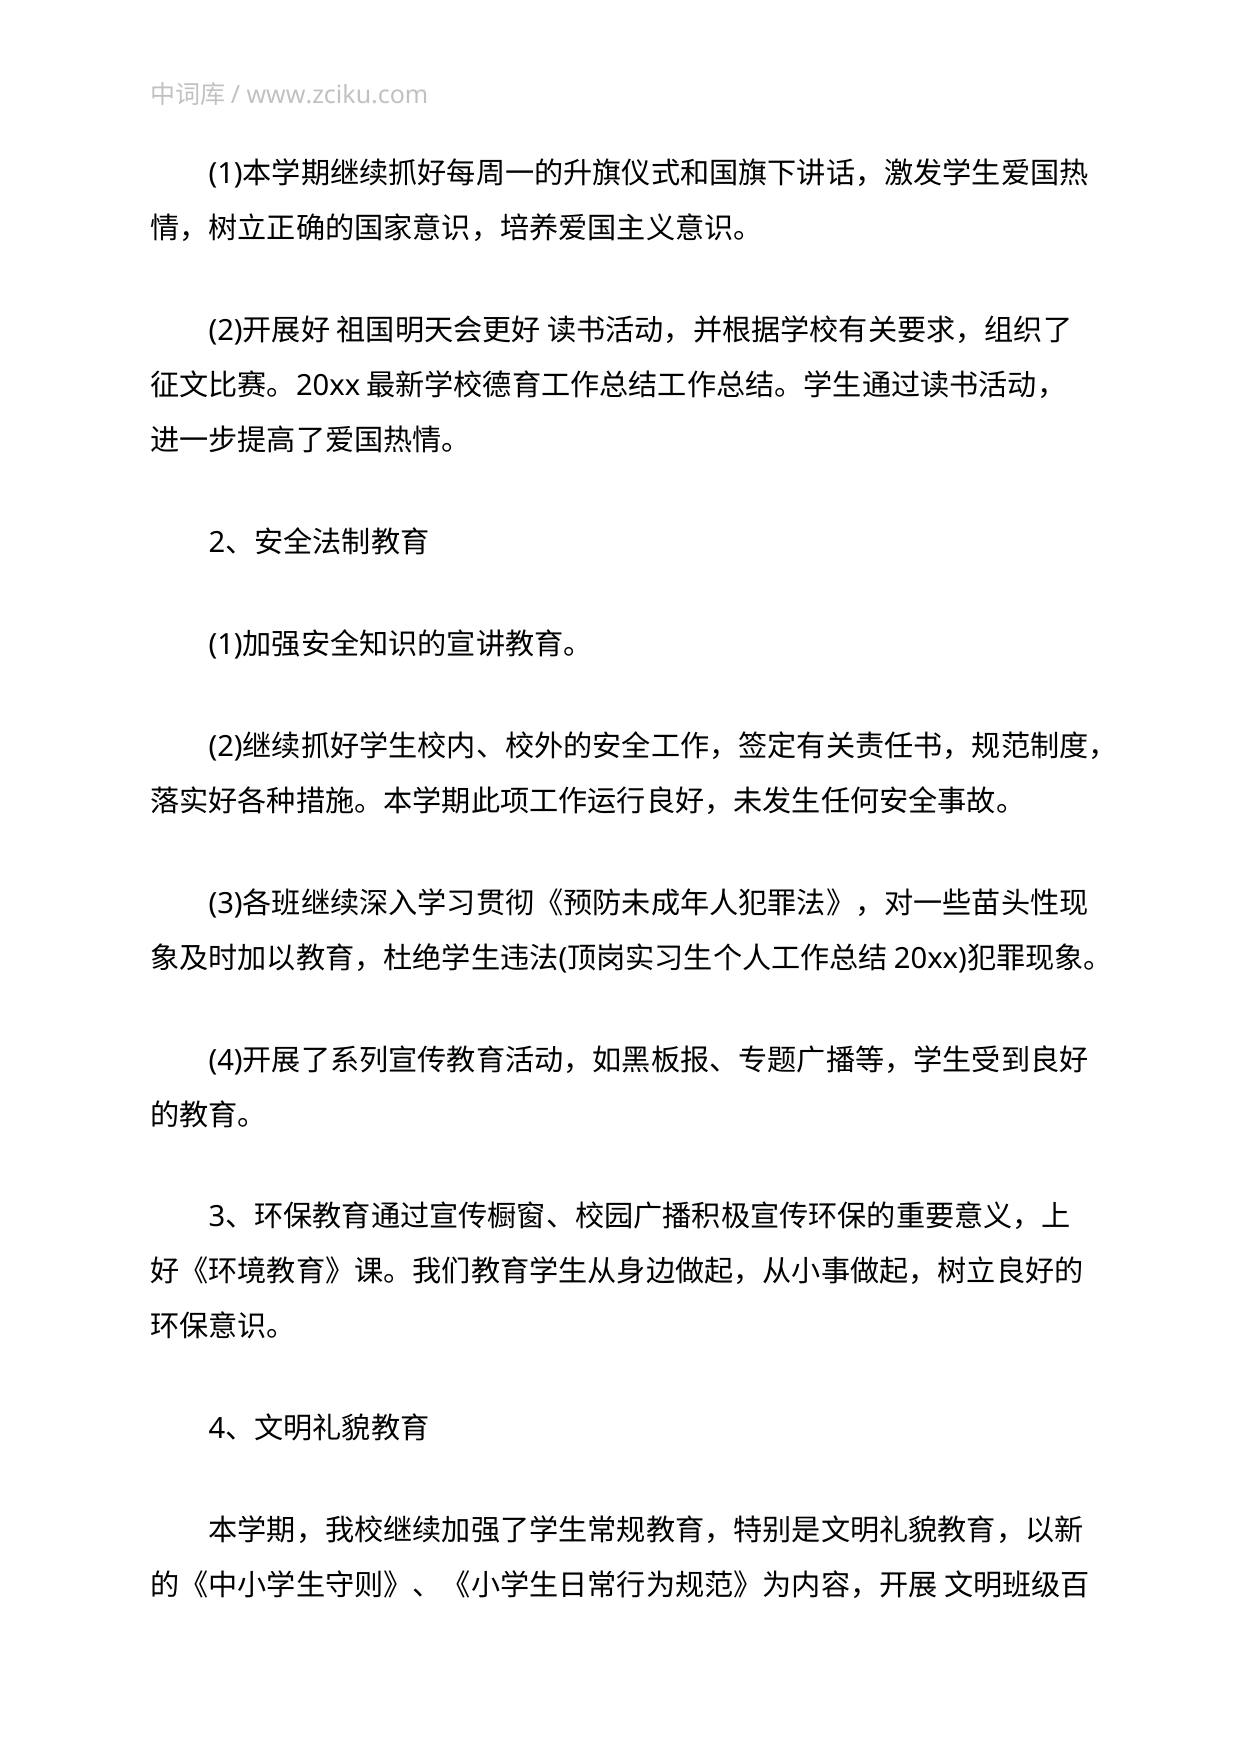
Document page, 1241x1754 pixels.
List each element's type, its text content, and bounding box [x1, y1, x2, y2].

text (1)本学期继续抓好每周一的升旗仪式和国旗下讲话，激发学生爱国热情，树立正确的国家意识，培养爱国主义意识。 [150, 150, 1090, 247]
text 3、环保教育通过宣传橱窗、校园广播积极宣传环保的重要意义，上好《环境教育》课。我们教育学生从身边做起，从小事做起，树立良好的环保意识。 [150, 1193, 1090, 1345]
text (4)开展了系列宣传教育活动，如黑板报、专题广播等，学生受到良好的教育。 [150, 1036, 1090, 1133]
text (1)加强安全知识的宣讲教育。 [150, 621, 1090, 663]
text (2)开展好 祖国明天会更好 读书活动，并根据学校有关要求，组织了征文比赛。20xx最新学校德育工作总结工作总结。学生通过读书活动，进一步提高了爱国热情。 [150, 307, 1090, 459]
text (2)继续抓好学生校内、校外的安全工作，签定有关责任书，规范制度，落实好各种措施。本学期此项工作运行良好，未发生任何安全事故。 [150, 722, 1090, 820]
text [150, 1507, 1090, 1604]
text 2、安全法制教育 [150, 518, 1090, 561]
text 4、文明礼貌教育 [150, 1405, 1090, 1447]
text (3)各班继续深入学习贯彻《预防未成年人犯罪法》，对一些苗头性现象及时加以教育，杜绝学生违法(顶岗实习生个人工作总结20xx)犯罪现象。 [150, 879, 1090, 977]
